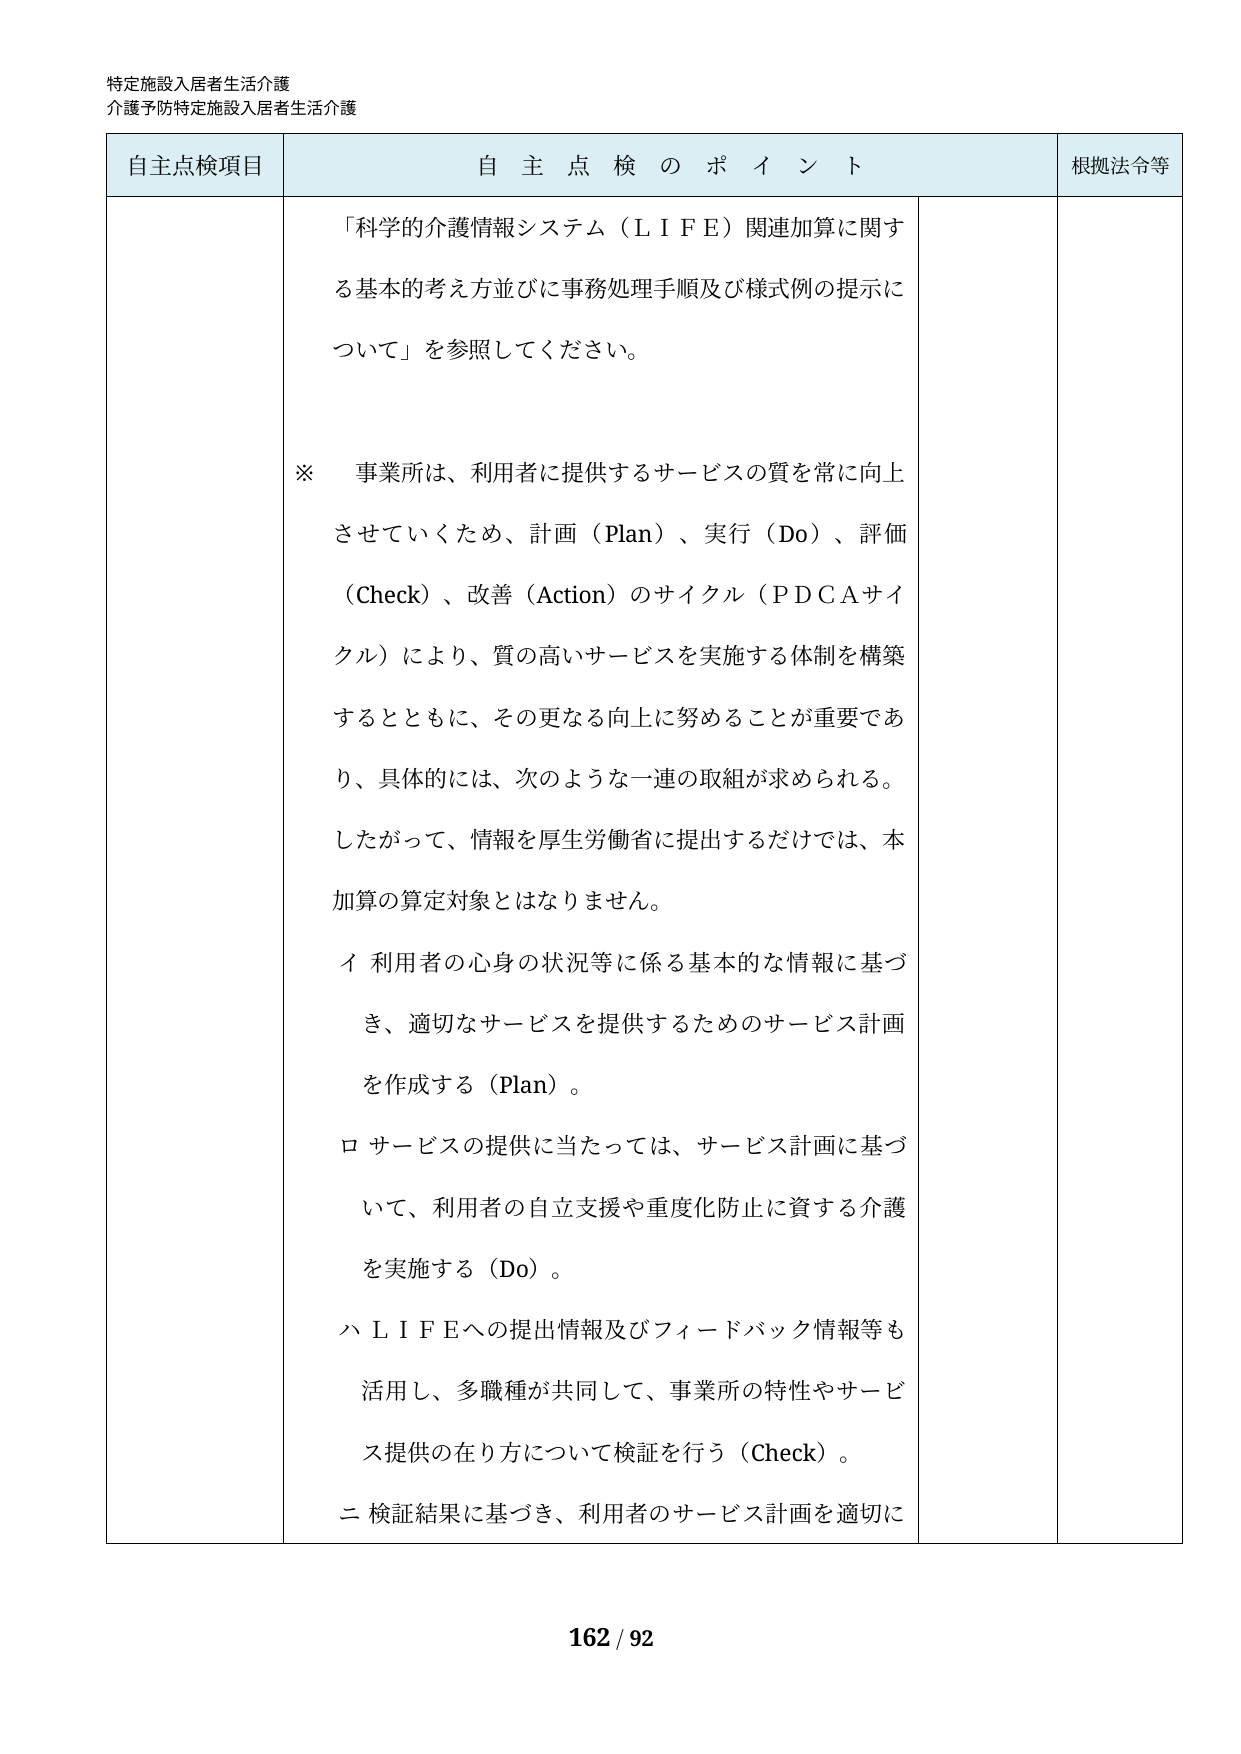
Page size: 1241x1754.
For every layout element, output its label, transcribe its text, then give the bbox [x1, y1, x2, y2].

table_header 自 主 点 検 の ポ イ ン ト [284, 134, 1057, 196]
table_cell [1058, 197, 1182, 1543]
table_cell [284, 197, 918, 1543]
table_cell [919, 197, 1057, 1543]
table_header 自主点検項目 [107, 134, 283, 196]
table_header 根拠法令等 [1058, 134, 1182, 196]
table_cell [107, 197, 283, 1543]
